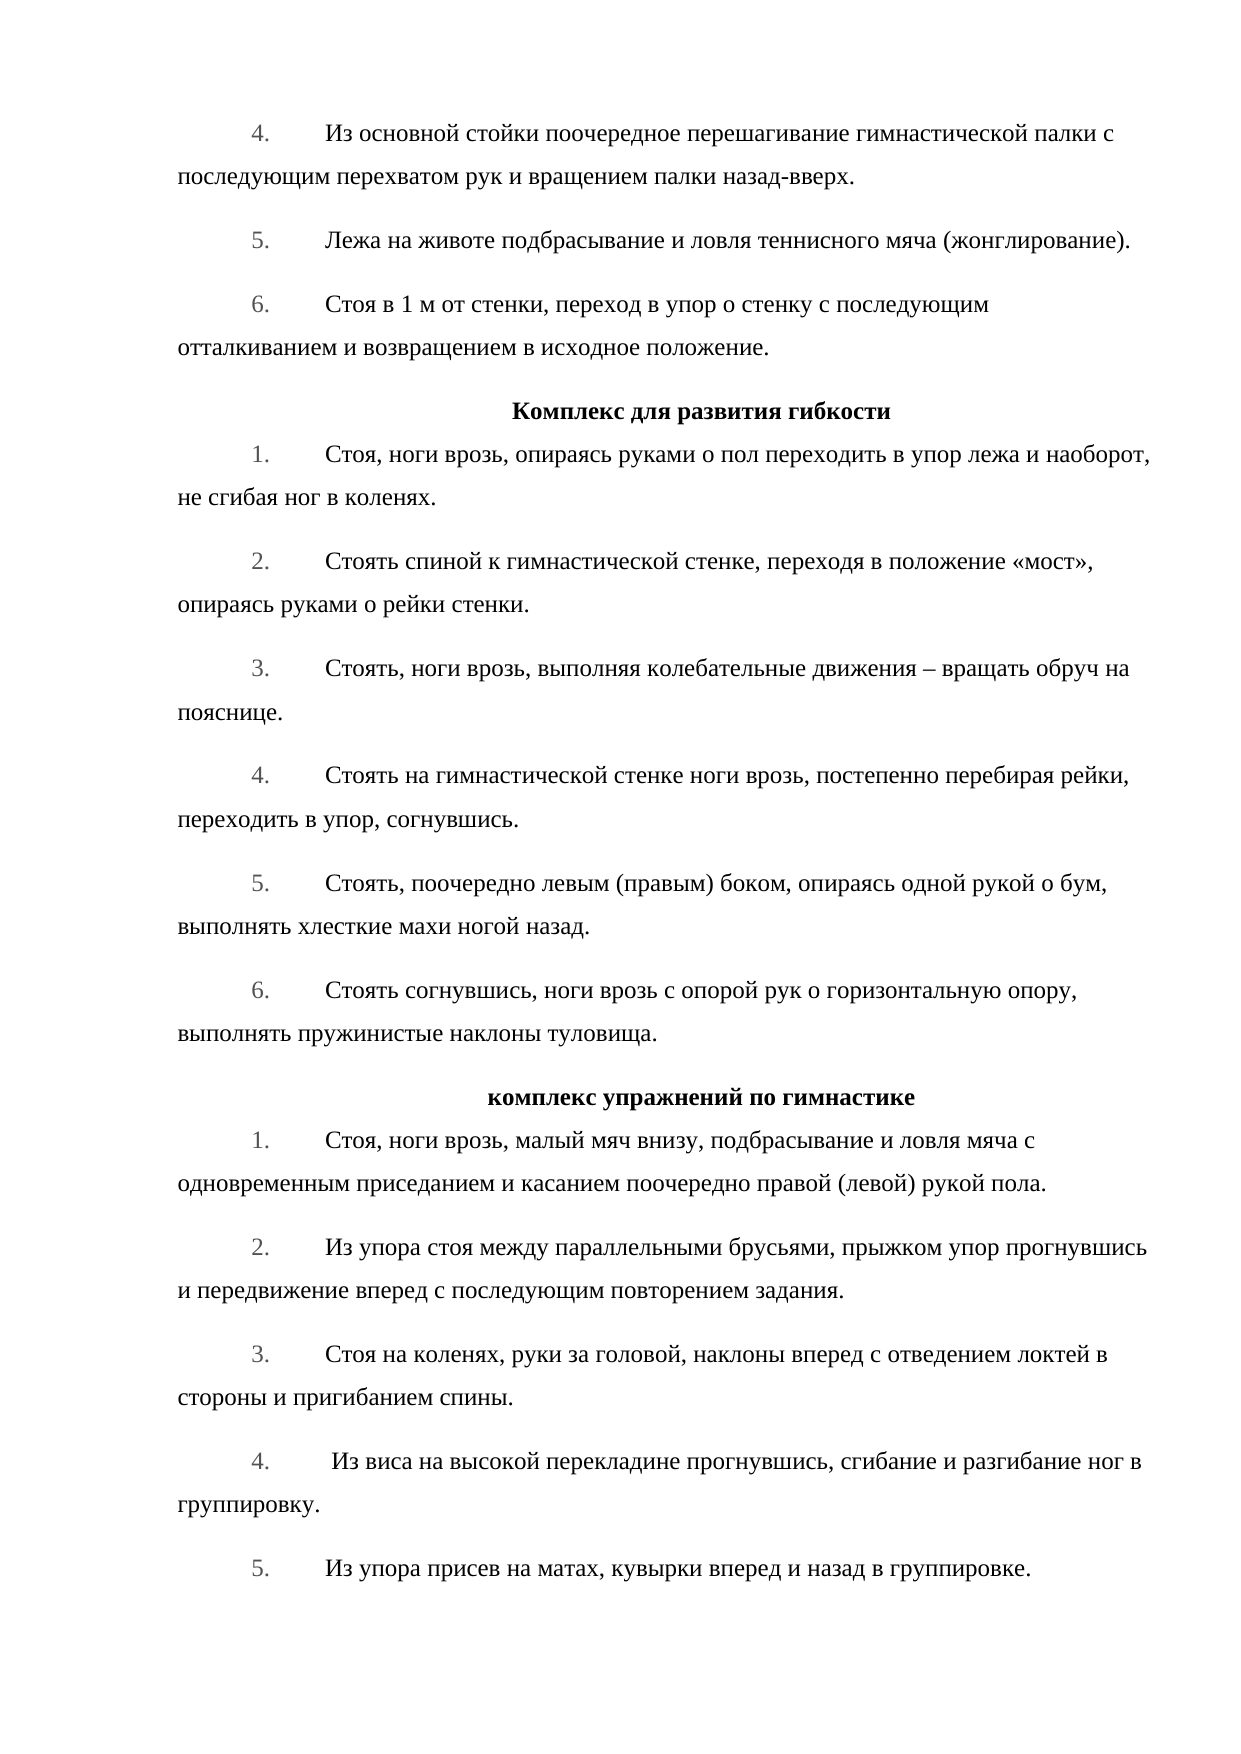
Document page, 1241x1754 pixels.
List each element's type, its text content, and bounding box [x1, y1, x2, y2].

list Стоя, ноги врозь, опираясь руками о пол переходить в упор лежа и наоборот, не сгибая ног в коленях. [177, 439, 1152, 511]
list Стоя в 1 м от стенки, переход в упор о стенку с последующим отталкиванием и возвращением в исходное положение. [177, 289, 1152, 361]
list Из упора стоя между параллельными брусьями, прыжком упор прогнувшись и передвижение вперед с последующим повторением задания. [177, 1232, 1152, 1304]
list Из упора присев на матах, кувырки вперед и назад в группировке. [177, 1553, 1152, 1582]
list Из основной стойки поочередное перешагивание гимнастической палки с последующим перехватом рук и вращением палки назад-вверх. [177, 118, 1152, 190]
list Лежа на животе подбрасывание и ловля теннисного мяча (жонглирование). [177, 225, 1152, 254]
list Стоять, поочередно левым (правым) боком, опираясь одной рукой о бум, выполнять хлесткие махи ногой назад. [177, 868, 1152, 939]
text Комплекс для развития гибкости [177, 396, 1152, 425]
list Из виса на высокой перекладине прогнувшись, сгибание и разгибание ног в группировку. [177, 1446, 1152, 1518]
list Стоять спиной к гимнастической стенке, переходя в положение «мост», опираясь руками о рейки стенки. [177, 546, 1152, 618]
list Стоять на гимнастической стенке ноги врозь, постепенно перебирая рейки, переходить в упор, согнувшись. [177, 761, 1152, 832]
list Стоя, ноги врозь, малый мяч внизу, подбрасывание и ловля мяча с одновременным приседанием и касанием поочередно правой (левой) рукой пола. [177, 1125, 1152, 1197]
list Стоя на коленях, руки за головой, наклоны вперед с отведением локтей в стороны и пригибанием спины. [177, 1339, 1152, 1411]
list Стоять, ноги врозь, выполняя колебательные движения – вращать обруч на пояснице. [177, 653, 1152, 725]
list Стоять согнувшись, ноги врозь с опорой рук о горизонтальную опору, выполнять пружинистые наклоны туловища. [177, 975, 1152, 1047]
text комплекс упражнений по гимнастике [177, 1082, 1152, 1111]
